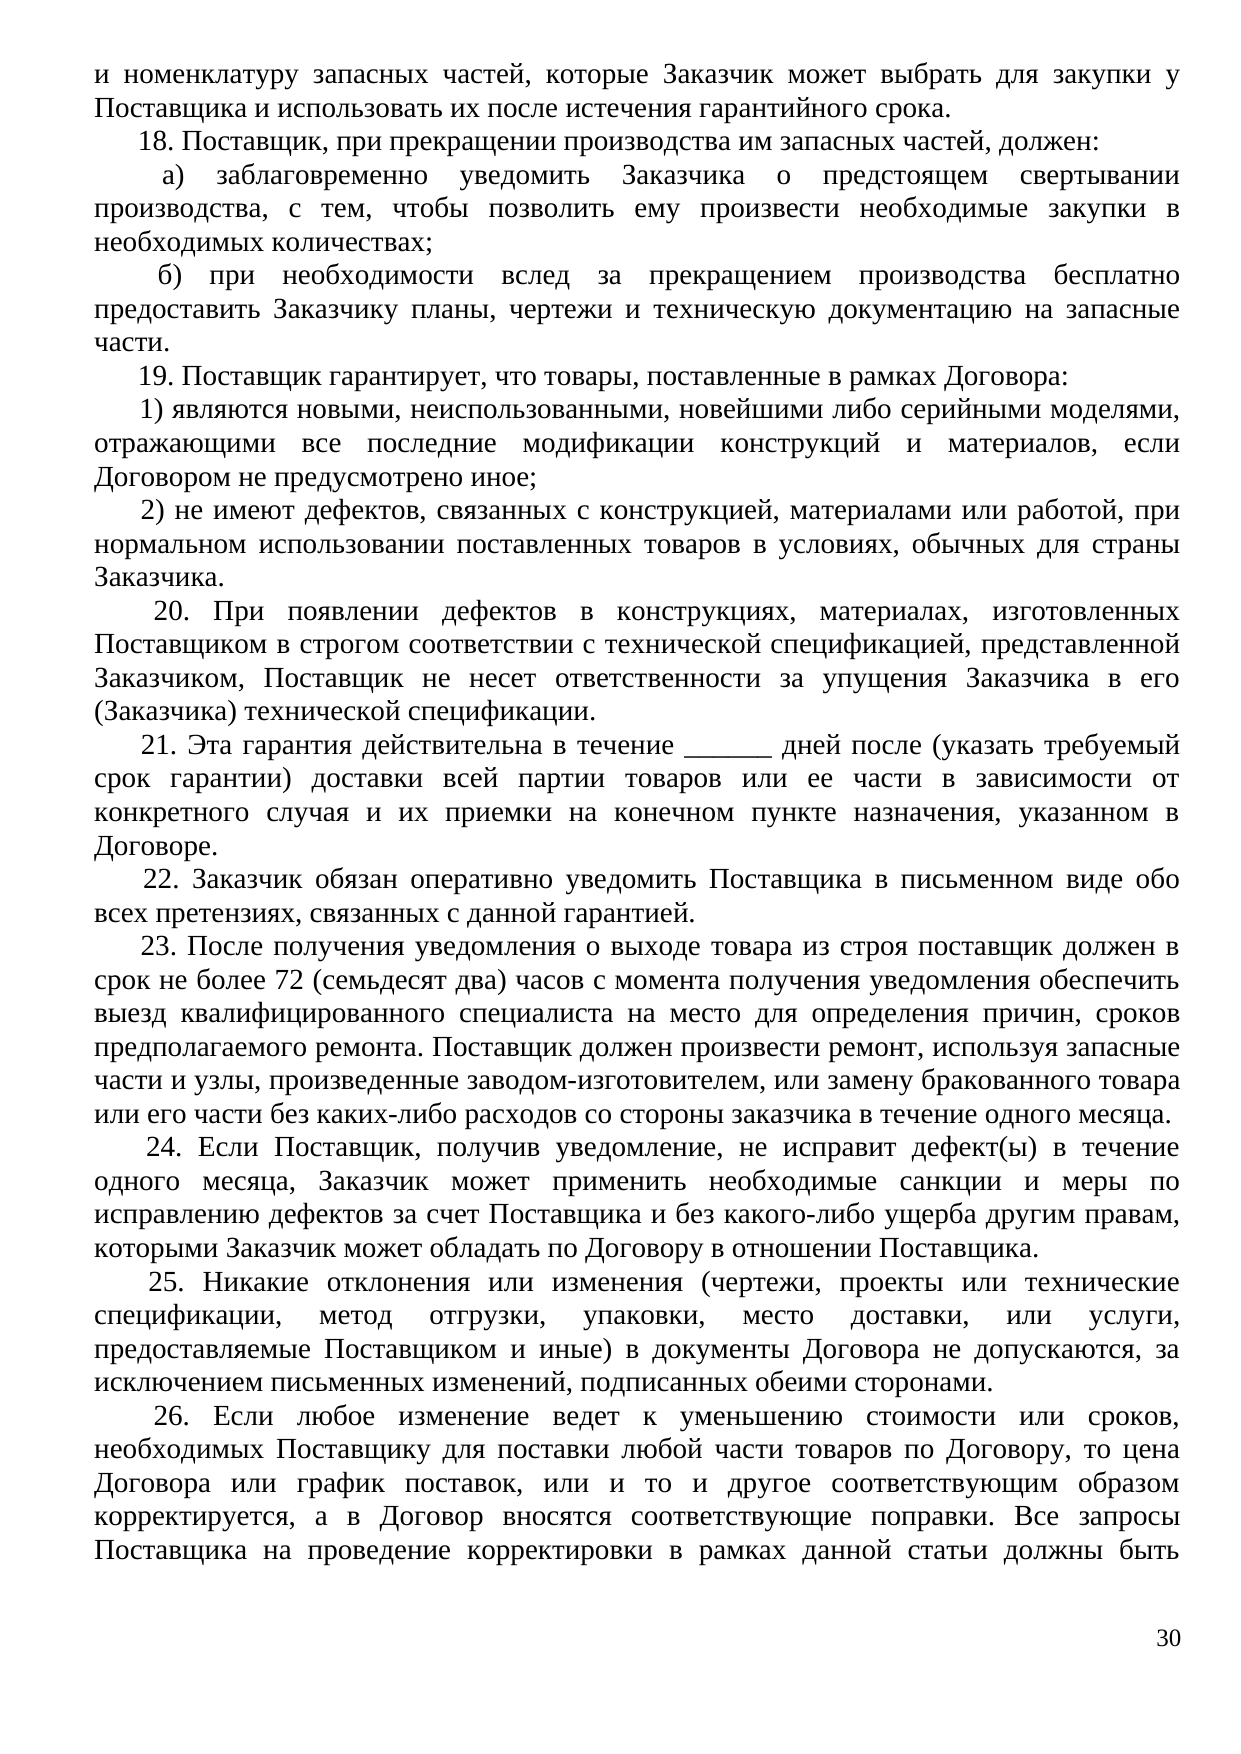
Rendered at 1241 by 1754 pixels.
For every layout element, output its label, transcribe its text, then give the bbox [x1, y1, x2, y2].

text а) заблаговременно уведомить Заказчика о предстоящем свертывании производства, с тем, чтобы позволить ему произвести необходимые закупки в необходимых количествах; [94, 157, 1181, 257]
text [94, 1398, 1181, 1566]
text 25. Никакие отклонения или изменения (чертежи, проекты или технические спецификации, метод отгрузки, упаковки, место доставки, или услуги, предоставляемые Поставщиком и иные) в документы Договора не допускаются, за исключением письменных изменений, подписанных обеими сторонами. [94, 1264, 1181, 1398]
text 18. Поставщик, при прекращении производства им запасных частей, должен: [94, 123, 1181, 157]
text 21. Эта гарантия действительна в течение ______ дней после (указать требуемый срок гарантии) доставки всей партии товаров или ее части в зависимости от конкретного случая и их приемки на конечном пункте назначения, указанном в Договоре. [94, 727, 1181, 861]
text 2) не имеют дефектов, связанных с конструкцией, материалами или работой, при нормальном использовании поставленных товаров в условиях, обычных для страны Заказчика. [94, 492, 1181, 593]
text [94, 56, 1181, 123]
text 23. После получения уведомления о выходе товара из строя поставщик должен в срок не более 72 (семьдесят два) часов с момента получения уведомления обеспечить выезд квалифицированного специалиста на место для определения причин, сроков предполагаемого ремонта. Поставщик должен произвести ремонт, используя запасные части и узлы, произведенные заводом-изготовителем, или замену бракованного товара или его части без каких-либо расходов со стороны заказчика в течение одного месяца. [94, 928, 1181, 1129]
text б) при необходимости вслед за прекращением производства бесплатно предоставить Заказчику планы, чертежи и техническую документацию на запасные части. [94, 257, 1181, 358]
text 24. Если Поставщик, получив уведомление, не исправит дефект(ы) в течение одного месяца, Заказчик может применить необходимые санкции и меры по исправлению дефектов за счет Поставщика и без какого-либо ущерба другим правам, которыми Заказчик может обладать по Договору в отношении Поставщика. [94, 1129, 1181, 1264]
text 22. Заказчик обязан оперативно уведомить Поставщика в письменном виде обо всех претензиях, связанных с данной гарантией. [94, 861, 1181, 928]
text 19. Поставщик гарантирует, что товары, поставленные в рамках Договора: [94, 358, 1181, 392]
text 20. При появлении дефектов в конструкциях, материалах, изготовленных Поставщиком в строгом соответствии с технической спецификацией, представленной Заказчиком, Поставщик не несет ответственности за упущения Заказчика в его (Заказчика) технической спецификации. [94, 593, 1181, 727]
text 1) являются новыми, неиспользованными, новейшими либо серийными моделями, отражающими все последние модификации конструкций и материалов, если Договором не предусмотрено иное; [94, 392, 1181, 492]
